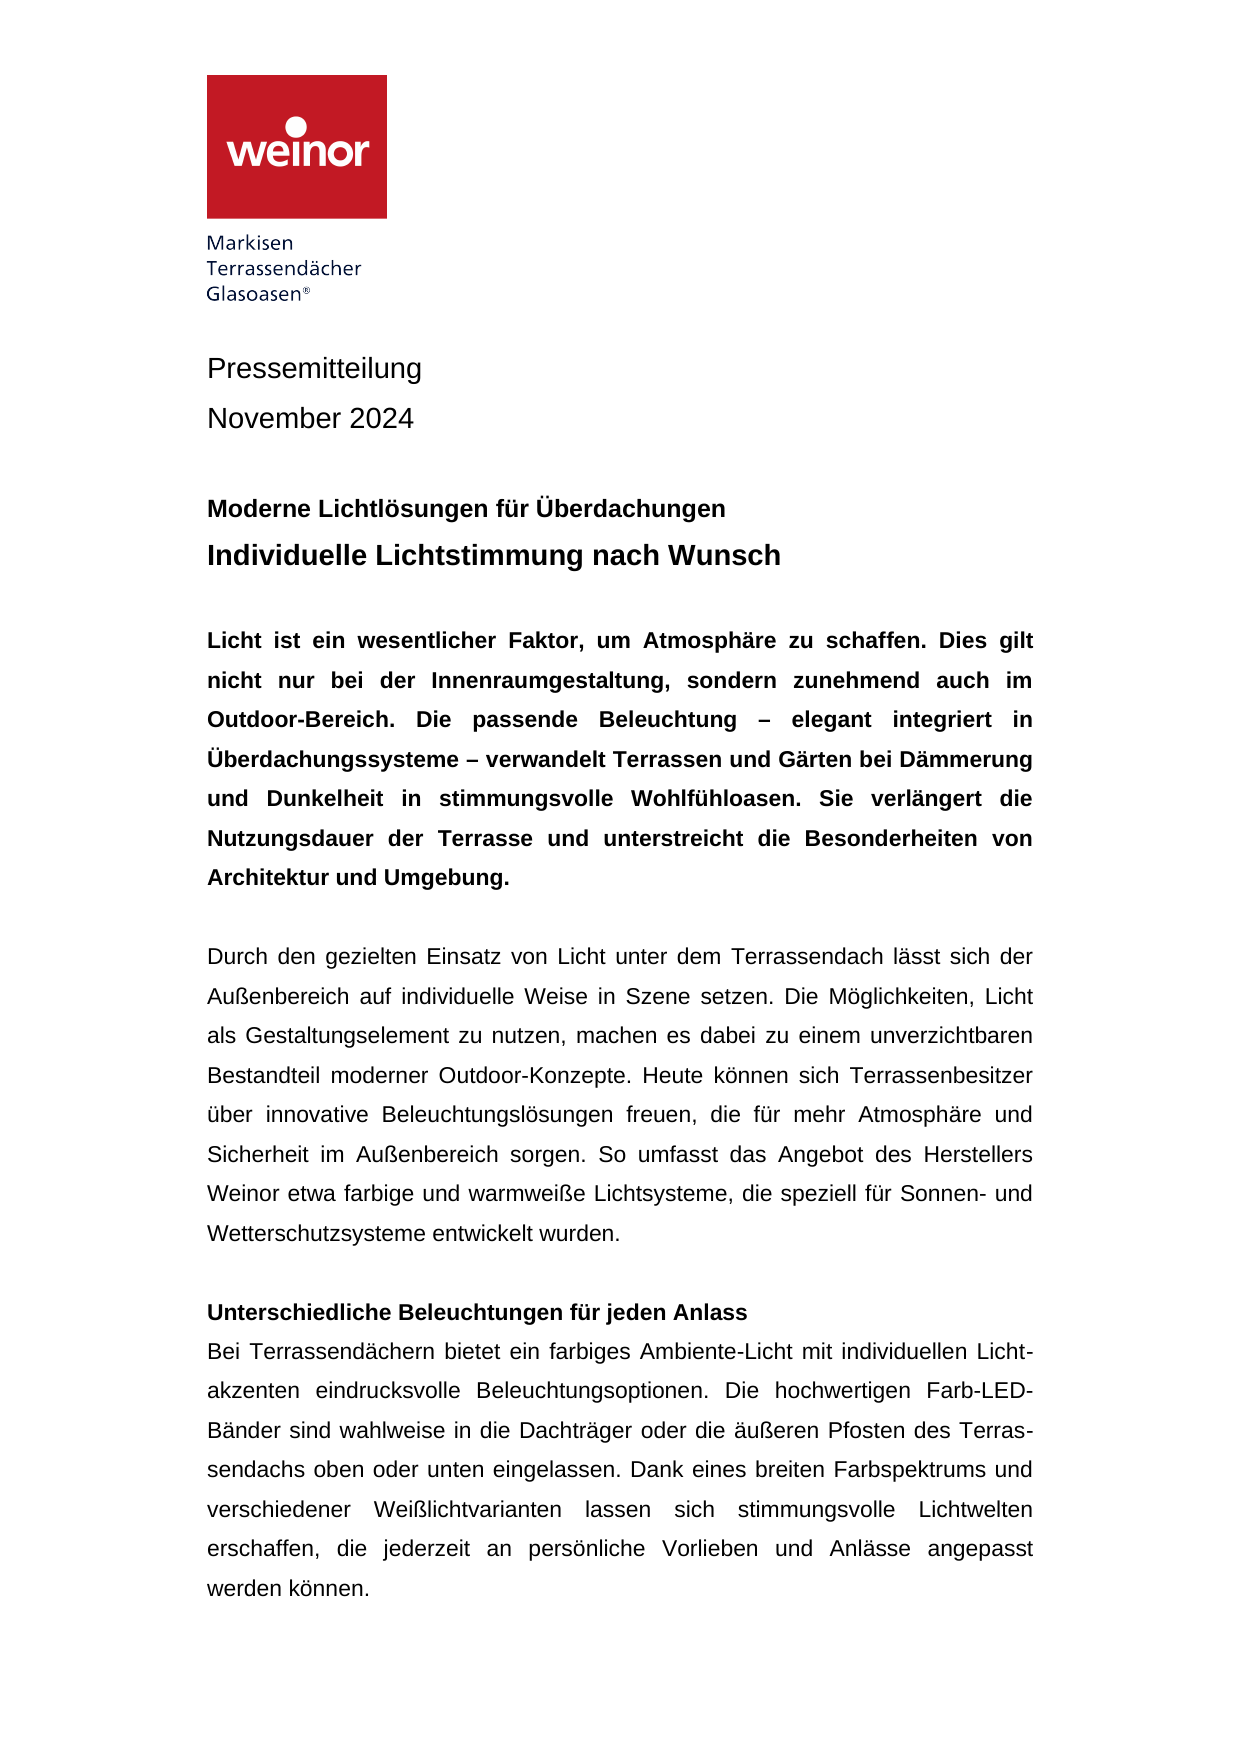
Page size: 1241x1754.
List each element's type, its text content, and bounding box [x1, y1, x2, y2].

text Pressemitteilung [207, 351, 1042, 384]
text November 2024 [207, 401, 1042, 434]
picture [206, 75, 387, 301]
text Bei Terrassendächern bietet ein farbiges Ambiente-Licht mit individuellen Lichtakzenten eindrucksvolle Beleuchtungsoptionen. Die hochwertigen Farb-LED-Bänder sind wahlweise in die Dachträger oder die äußeren Pfosten des Terrassendachs oben oder unten eingelassen. Dank eines breiten Farbspektrums und verschiedener Weißlichtvarianten lassen sich stimmungsvolle Lichtwelten erschaffen, die jederzeit an persönliche Vorlieben und Anlässe angepasst werden können. [207, 1338, 1033, 1601]
text Individuelle Lichtstimmung nach Wunsch [207, 537, 1033, 571]
text Moderne Lichtlösungen für Überdachungen [207, 494, 1033, 523]
text Unterschiedliche Beleuchtungen für jeden Anlass [207, 1298, 1033, 1325]
text Licht ist ein wesentlicher Faktor, um Atmosphäre zu schaffen. Dies gilt nicht nur bei der Innenraumgestaltung, sondern zunehmend auch im Outdoor-Bereich. Die passende Beleuchtung – elegant integriert in Überdachungssysteme – verwandelt Terrassen und Gärten bei Dämmerung und Dunkelheit in stimmungsvolle Wohlfühloasen. Sie verlängert die Nutzungsdauer der Terrasse und unterstreicht die Besonderheiten von Architektur und Umgebung. [207, 627, 1033, 891]
text Durch den gezielten Einsatz von Licht unter dem Terrassendach lässt sich der Außenbereich auf individuelle Weise in Szene setzen. Die Möglichkeiten, Licht als Gestaltungselement zu nutzen, machen es dabei zu einem unverzichtbaren Bestandteil moderner Outdoor-Konzepte. Heute können sich Terrassenbesitzer über innovative Beleuchtungslösungen freuen, die für mehr Atmosphäre und Sicherheit im Außenbereich sorgen. So umfasst das Angebot des Herstellers Weinor etwa farbige und warmweiße Lichtsysteme, die speziell für Sonnen- und Wetterschutzsysteme entwickelt wurden. [207, 943, 1033, 1246]
